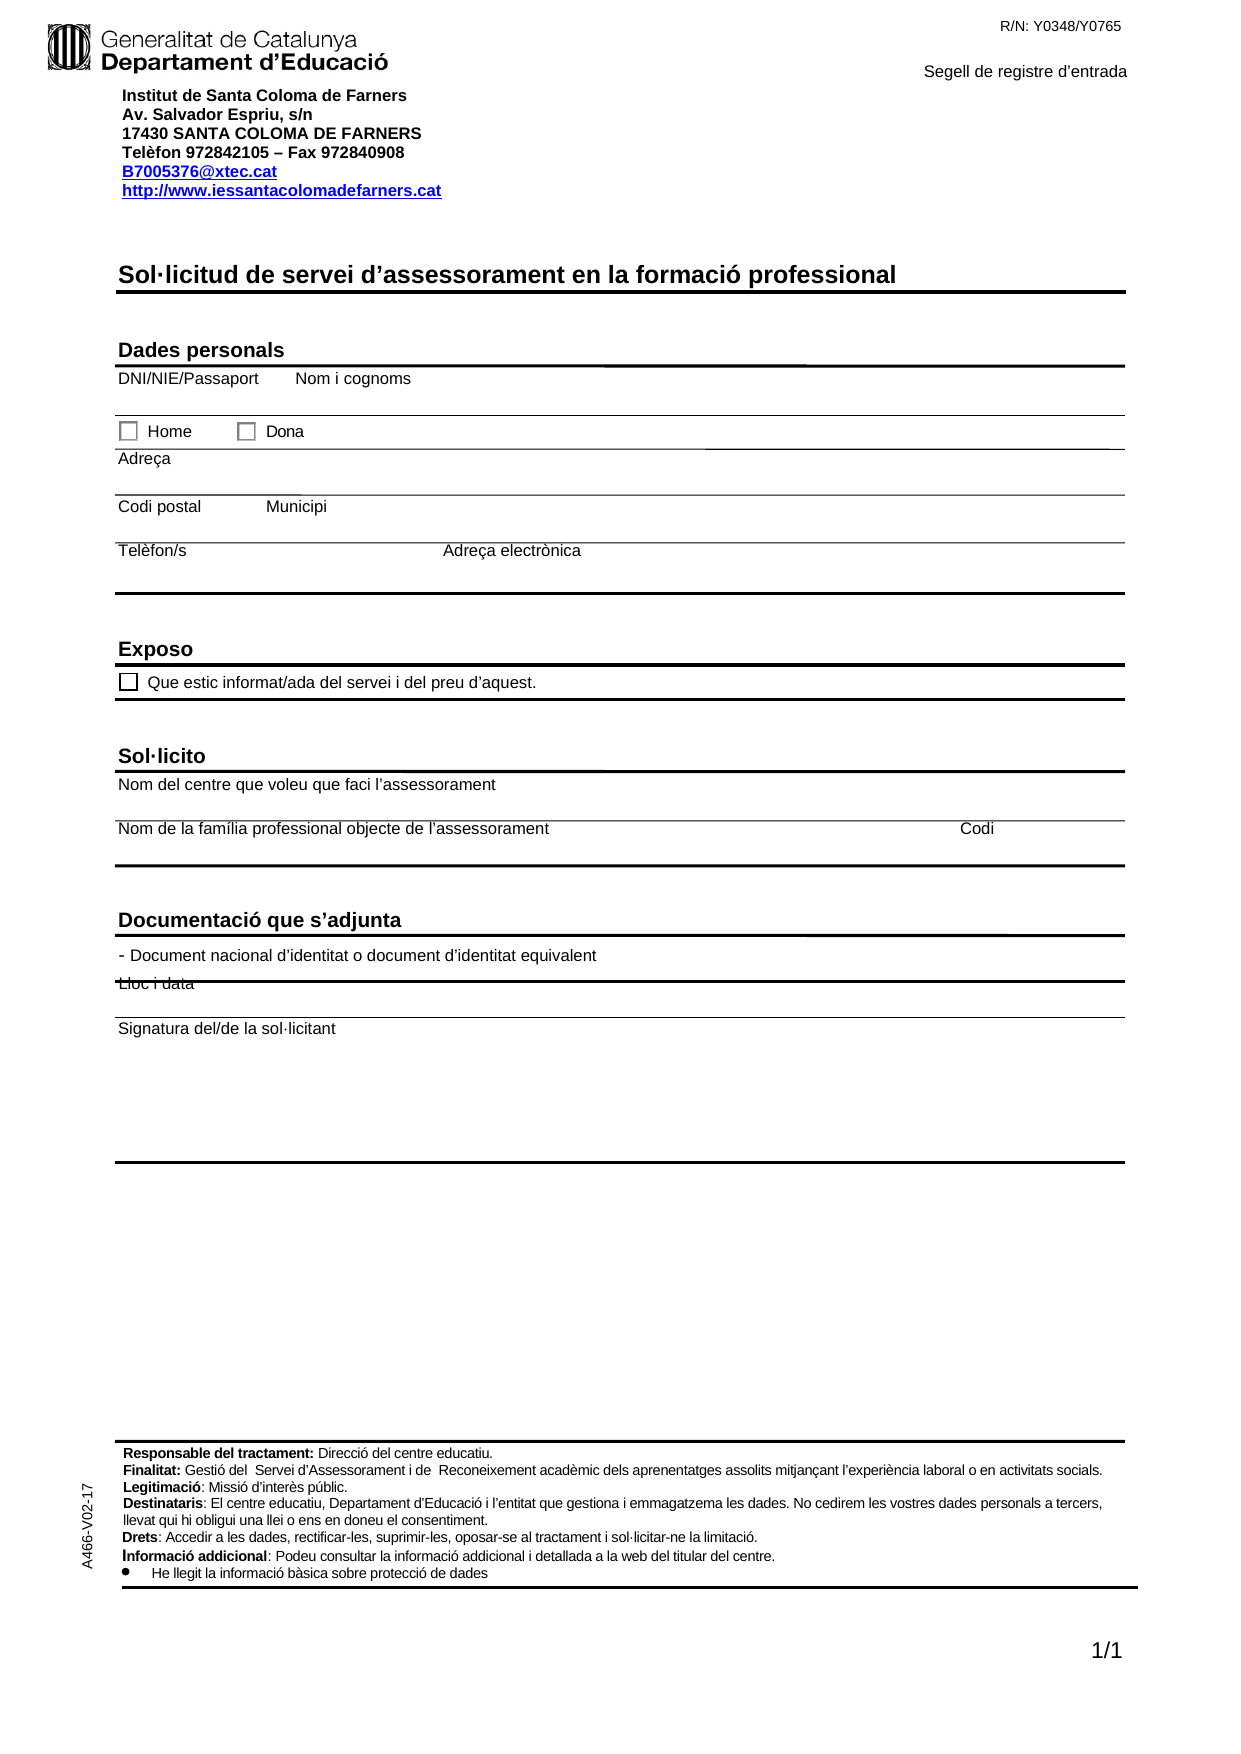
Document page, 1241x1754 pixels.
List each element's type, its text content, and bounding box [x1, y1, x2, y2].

text Exposo [118, 637, 1138, 661]
text Av. Salvador Espriu, s/n [122, 104, 902, 124]
text - Document nacional d’identitat o document d’identitat equivalent Lloc i data [118, 944, 624, 993]
text http://www.iessantacolomadefarners.cat [122, 181, 902, 200]
text Legitimació: Missió d’interès públic. [123, 1478, 1138, 1495]
text Signatura del/de la sol·licitant [118, 1013, 1138, 1038]
text B7005376@xtec.cat [122, 162, 902, 181]
text Dades personals [118, 338, 1138, 362]
text Drets: Accedir a les dades, rectificar-les, suprimir-les, oposar-se al tractament i sol·licitar-ne la limitació. [122, 1528, 1138, 1545]
text 17430 SANTA COLOMA DE FARNERS [122, 124, 902, 143]
text Nom del centre que voleu que faci l’assessorament [118, 767, 1138, 794]
text Documentació que s’adjunta [118, 907, 1138, 931]
text Finalitat: Gestió del Servei d’Assessorament i de Reconeixement acadèmic dels aprenentatges assolits mitjançant l’experiència laboral o en activitats socials. [123, 1461, 1138, 1478]
text Telèfon 972842105 – Fax 972840908 [122, 143, 902, 162]
text Nom de la família professional objecte de l’assessorament Codi [118, 816, 1138, 838]
text Codi postal Municipi [118, 491, 1138, 516]
text Home Dona Adreça [118, 422, 306, 468]
text Segell de registre d’entrada [923, 62, 1138, 81]
list He llegit la informació bàsica sobre protecció de dades [122, 1564, 1138, 1586]
text 1/1 [48, 1637, 1122, 1664]
text DNI/NIE/Passaport Nom i cognoms [118, 362, 1138, 388]
text Informació addicional: Podeu consultar la informació addicional i detallada a la web del titular del centre. [122, 1545, 1138, 1564]
text Sol·licitud de servei d’assessorament en la formació professional [118, 260, 902, 288]
picture [47, 24, 413, 80]
text R/N: Y0348/Y0765 [1000, 17, 1138, 34]
text Responsable del tractament: Direcció del centre educatiu. [48, 1427, 1138, 1461]
text Sol·licito [118, 743, 1138, 767]
text Destinataris: El centre educatiu, Departament d’Educació i l’entitat que gestiona i emmagatzema les dades. No cedirem les vostres dades personals a tercers, llevat qui hi obligui una llei o ens en doneu el consentiment. [123, 1495, 1138, 1528]
text Institut de Santa Coloma de Farners [122, 85, 902, 104]
text Telèfon/s Adreça electrònica [118, 538, 1138, 560]
